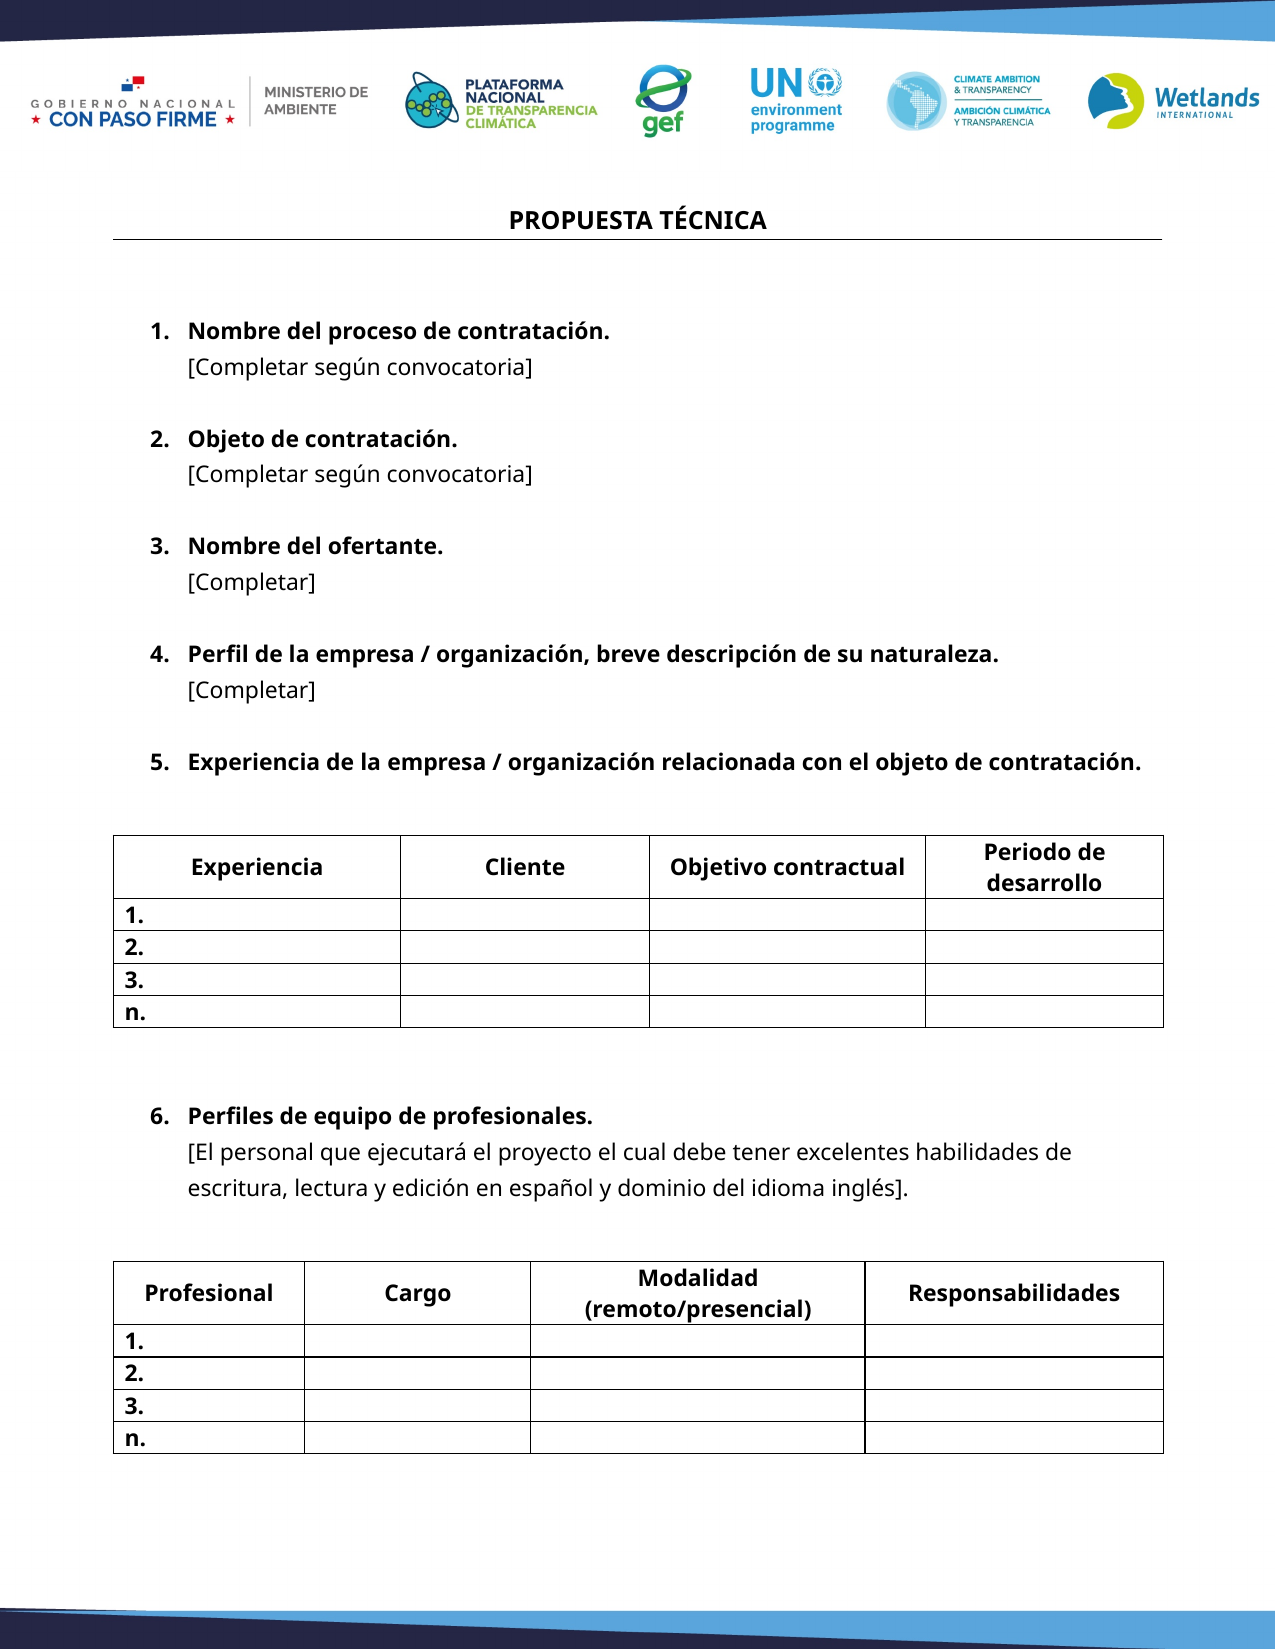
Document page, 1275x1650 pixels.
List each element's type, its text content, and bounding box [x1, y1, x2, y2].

table_cell [305, 1390, 530, 1421]
table_cell [305, 1325, 530, 1356]
table_cell [866, 1422, 1163, 1453]
table_cell [401, 996, 649, 1027]
table_cell [531, 1422, 864, 1453]
list Nombre del ofertante. [150, 530, 1162, 562]
table_cell 3. [114, 964, 400, 995]
table_cell [926, 996, 1163, 1027]
table_cell [305, 1358, 530, 1389]
table_header Modalidad (remoto/presencial) [531, 1262, 864, 1324]
table_header Responsabilidades [866, 1262, 1163, 1324]
list Perfil de la empresa / organización, breve descripción de su naturaleza. [150, 638, 1162, 669]
text PROPUESTA TÉCNICA [112, 203, 1162, 240]
list [Completar] [187, 566, 1162, 597]
table_header Cliente [401, 836, 649, 898]
table_header Periodo de desarrollo [926, 836, 1163, 898]
table_cell [650, 996, 925, 1027]
table_cell [650, 964, 925, 995]
table_header Experiencia [114, 836, 400, 898]
table_cell [531, 1358, 864, 1389]
table_cell [926, 899, 1163, 930]
list Nombre del proceso de contratación. [150, 315, 1162, 346]
table_header Cargo [305, 1262, 530, 1324]
table_header Objetivo contractual [650, 836, 925, 898]
table_cell [866, 1390, 1163, 1421]
table_cell [401, 899, 649, 930]
table_cell [305, 1422, 530, 1453]
table_cell 2. [114, 931, 400, 963]
table_cell [650, 899, 925, 930]
list Perfiles de equipo de profesionales. [150, 1100, 1162, 1131]
table_cell [531, 1325, 864, 1356]
table_cell 1. [114, 899, 400, 930]
picture [0, 0, 1275, 1649]
table_cell [401, 964, 649, 995]
list Objeto de contratación. [150, 422, 1162, 454]
table_cell [866, 1358, 1163, 1389]
list [Completar] [187, 674, 1162, 705]
list [Completar según convocatoria] [187, 458, 1162, 490]
table_cell 1. [114, 1325, 304, 1356]
table_cell [926, 931, 1163, 963]
table_cell [531, 1390, 864, 1421]
table_cell [401, 931, 649, 963]
table_cell [866, 1325, 1163, 1356]
list [El personal que ejecutará el proyecto el cual debe tener excelentes habilidades de escritura, lectura y edición en español y dominio del idioma inglés]. [187, 1136, 1162, 1203]
table_cell n. [114, 1422, 304, 1453]
table_cell 2. [114, 1358, 304, 1389]
list Experiencia de la empresa / organización relacionada con el objeto de contratación. [150, 746, 1162, 777]
list [Completar según convocatoria] [187, 351, 1162, 382]
table_cell n. [114, 996, 400, 1027]
table_header Profesional [114, 1262, 304, 1324]
table_cell [650, 931, 925, 963]
table_cell [926, 964, 1163, 995]
table_cell 3. [114, 1390, 304, 1421]
